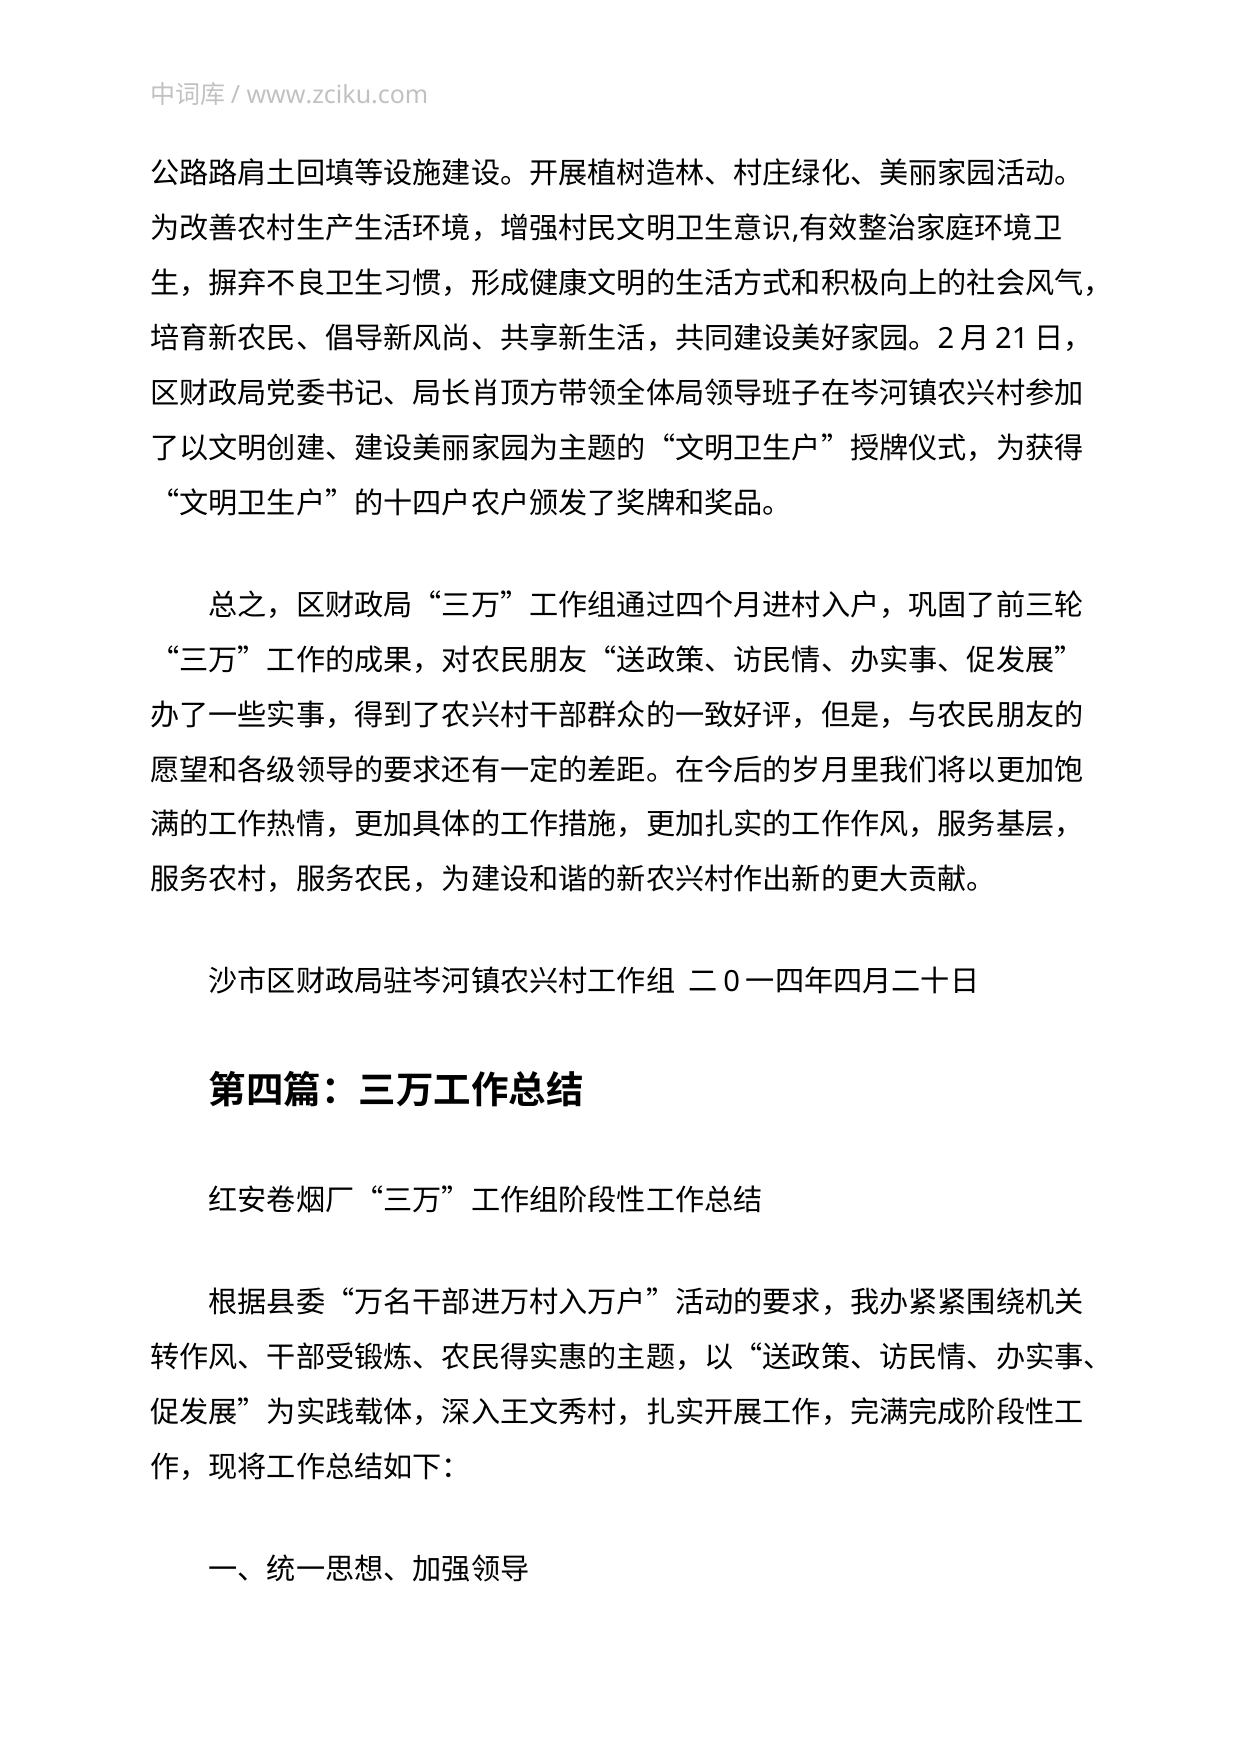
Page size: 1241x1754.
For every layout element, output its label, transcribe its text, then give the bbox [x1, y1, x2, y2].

text 第四篇：三万工作总结 [150, 1059, 1090, 1114]
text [150, 150, 1090, 522]
text 总之，区财政局“三万”工作组通过四个月进村入户，巩固了前三轮“三万”工作的成果，对农民朋友“送政策、访民情、办实事、促发展”办了一些实事，得到了农兴村干部群众的一致好评，但是，与农民朋友的愿望和各级领导的要求还有一定的差距。在今后的岁月里我们将以更加饱满的工作热情，更加具体的工作措施，更加扎实的工作作风，服务基层，服务农村，服务农民，为建设和谐的新农兴村作出新的更大贡献。 [150, 581, 1090, 898]
text 沙市区财政局驻岑河镇农兴村工作组 二0一四年四月二十日 [150, 958, 1090, 1000]
text 根据县委“万名干部进万村入万户”活动的要求，我办紧紧围绕机关转作风、干部受锻炼、农民得实惠的主题，以“送政策、访民情、办实事、促发展”为实践载体，深入王文秀村，扎实开展工作，完满完成阶段性工作，现将工作总结如下： [150, 1279, 1090, 1486]
text 红安卷烟厂“三万”工作组阶段性工作总结 [150, 1177, 1090, 1219]
text 一、统一思想、加强领导 [150, 1545, 1090, 1587]
